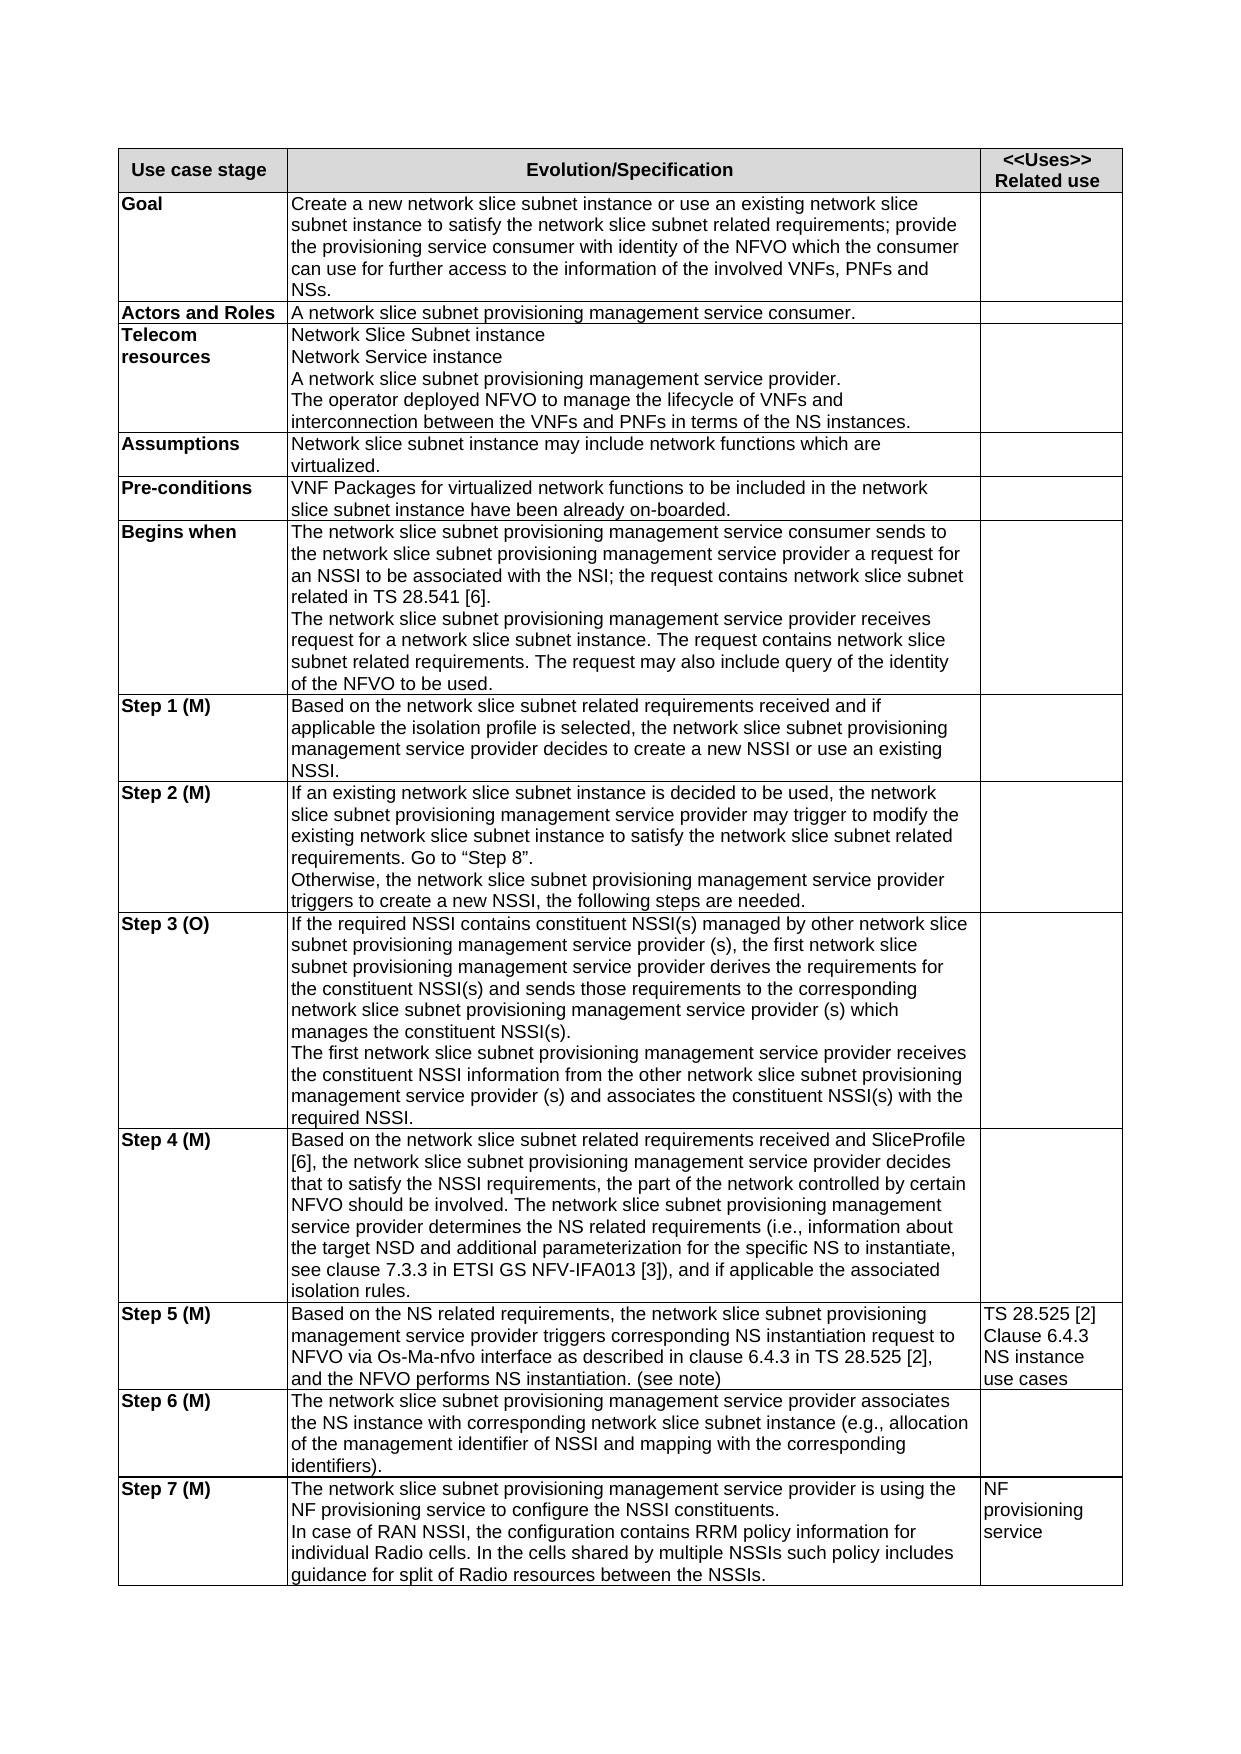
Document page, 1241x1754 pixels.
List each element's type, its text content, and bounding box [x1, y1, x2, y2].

table_cell Based on the NS related requirements, the network slice subnet provisioning management service provider triggers corresponding NS instantiation request to NFVO via Os-Ma-nfvo interface as described in clause 6.4.3 in TS 28.525 [2], and the NFVO performs NS instantiation. (see note) [288, 1303, 980, 1389]
table_cell Goal [119, 193, 287, 301]
table_cell The network slice subnet provisioning management service provider is using the NF provisioning service to configure the NSSI constituents. In case of RAN NSSI, the configuration contains RRM policy information for individual Radio cells. In the cells shared by multiple NSSIs such policy includes guidance for split of Radio resources between the NSSIs. [288, 1478, 980, 1585]
table_cell Network slice subnet instance may include network functions which are virtualized. [288, 433, 980, 476]
table_cell Step 7 (M) [119, 1478, 287, 1585]
table_cell Actors and Roles [119, 302, 287, 323]
table_cell [981, 302, 1122, 323]
table_cell Step 3 (O) [119, 913, 287, 1128]
table_cell NF provisioning service [981, 1478, 1122, 1585]
table_cell Begins when [119, 521, 287, 694]
table_cell Telecom resources [119, 324, 287, 432]
table_cell Network Slice Subnet instance Network Service instance A network slice subnet provisioning management service provider. The operator deployed NFVO to manage the lifecycle of VNFs and interconnection between the VNFs and PNFs in terms of the NS instances. [288, 324, 980, 432]
table_header Evolution/Specification [288, 149, 980, 192]
table_cell [981, 782, 1122, 912]
table_cell Step 2 (M) [119, 782, 287, 912]
table_cell If the required NSSI contains constituent NSSI(s) managed by other network slice subnet provisioning management service provider (s), the first network slice subnet provisioning management service provider derives the requirements for the constituent NSSI(s) and sends those requirements to the corresponding network slice subnet provisioning management service provider (s) which manages the constituent NSSI(s). The first network slice subnet provisioning management service provider receives the constituent NSSI information from the other network slice subnet provisioning management service provider (s) and associates the constituent NSSI(s) with the required NSSI. [288, 913, 980, 1128]
table_cell A network slice subnet provisioning management service consumer. [288, 302, 980, 323]
table_cell Step 1 (M) [119, 695, 287, 781]
table_cell [981, 521, 1122, 694]
table_cell Based on the network slice subnet related requirements received and if applicable the isolation profile is selected, the network slice subnet provisioning management service provider decides to create a new NSSI or use an existing NSSI. [288, 695, 980, 781]
table_cell Assumptions [119, 433, 287, 476]
table_cell VNF Packages for virtualized network functions to be included in the network slice subnet instance have been already on-boarded. [288, 477, 980, 520]
table_cell The network slice subnet provisioning management service consumer sends to the network slice subnet provisioning management service provider a request for an NSSI to be associated with the NSI; the request contains network slice subnet related in TS 28.541 [6]. The network slice subnet provisioning management service provider receives request for a network slice subnet instance. The request contains network slice subnet related requirements. The request may also include query of the identity of the NFVO to be used. [288, 521, 980, 694]
table_cell Step 4 (M) [119, 1129, 287, 1302]
table_cell [981, 695, 1122, 781]
table_cell [981, 913, 1122, 1128]
table_cell Pre-conditions [119, 477, 287, 520]
table_cell Based on the network slice subnet related requirements received and SliceProfile [6], the network slice subnet provisioning management service provider decides that to satisfy the NSSI requirements, the part of the network controlled by certain NFVO should be involved. The network slice subnet provisioning management service provider determines the NS related requirements (i.e., information about the target NSD and additional parameterization for the specific NS to instantiate, see clause 7.3.3 in ETSI GS NFV-IFA013 [3]), and if applicable the associated isolation rules. [288, 1129, 980, 1302]
table_cell TS 28.525 [2] Clause 6.4.3 NS instance use cases [981, 1303, 1122, 1389]
table_cell Step 5 (M) [119, 1303, 287, 1389]
table_cell [981, 433, 1122, 476]
table_header <<Uses>> Related use [981, 149, 1122, 192]
table_cell The network slice subnet provisioning management service provider associates the NS instance with corresponding network slice subnet instance (e.g., allocation of the management identifier of NSSI and mapping with the corresponding identifiers). [288, 1390, 980, 1476]
table_cell Create a new network slice subnet instance or use an existing network slice subnet instance to satisfy the network slice subnet related requirements; provide the provisioning service consumer with identity of the NFVO which the consumer can use for further access to the information of the involved VNFs, PNFs and NSs. [288, 193, 980, 301]
table_cell Step 6 (M) [119, 1390, 287, 1476]
table_cell [981, 193, 1122, 301]
table_header Use case stage [119, 149, 287, 192]
table_cell [981, 477, 1122, 520]
table_cell If an existing network slice subnet instance is decided to be used, the network slice subnet provisioning management service provider may trigger to modify the existing network slice subnet instance to satisfy the network slice subnet related requirements. Go to “Step 8”. Otherwise, the network slice subnet provisioning management service provider triggers to create a new NSSI, the following steps are needed. [288, 782, 980, 912]
table_cell [981, 1129, 1122, 1302]
table_cell [981, 324, 1122, 432]
table_cell [981, 1390, 1122, 1476]
